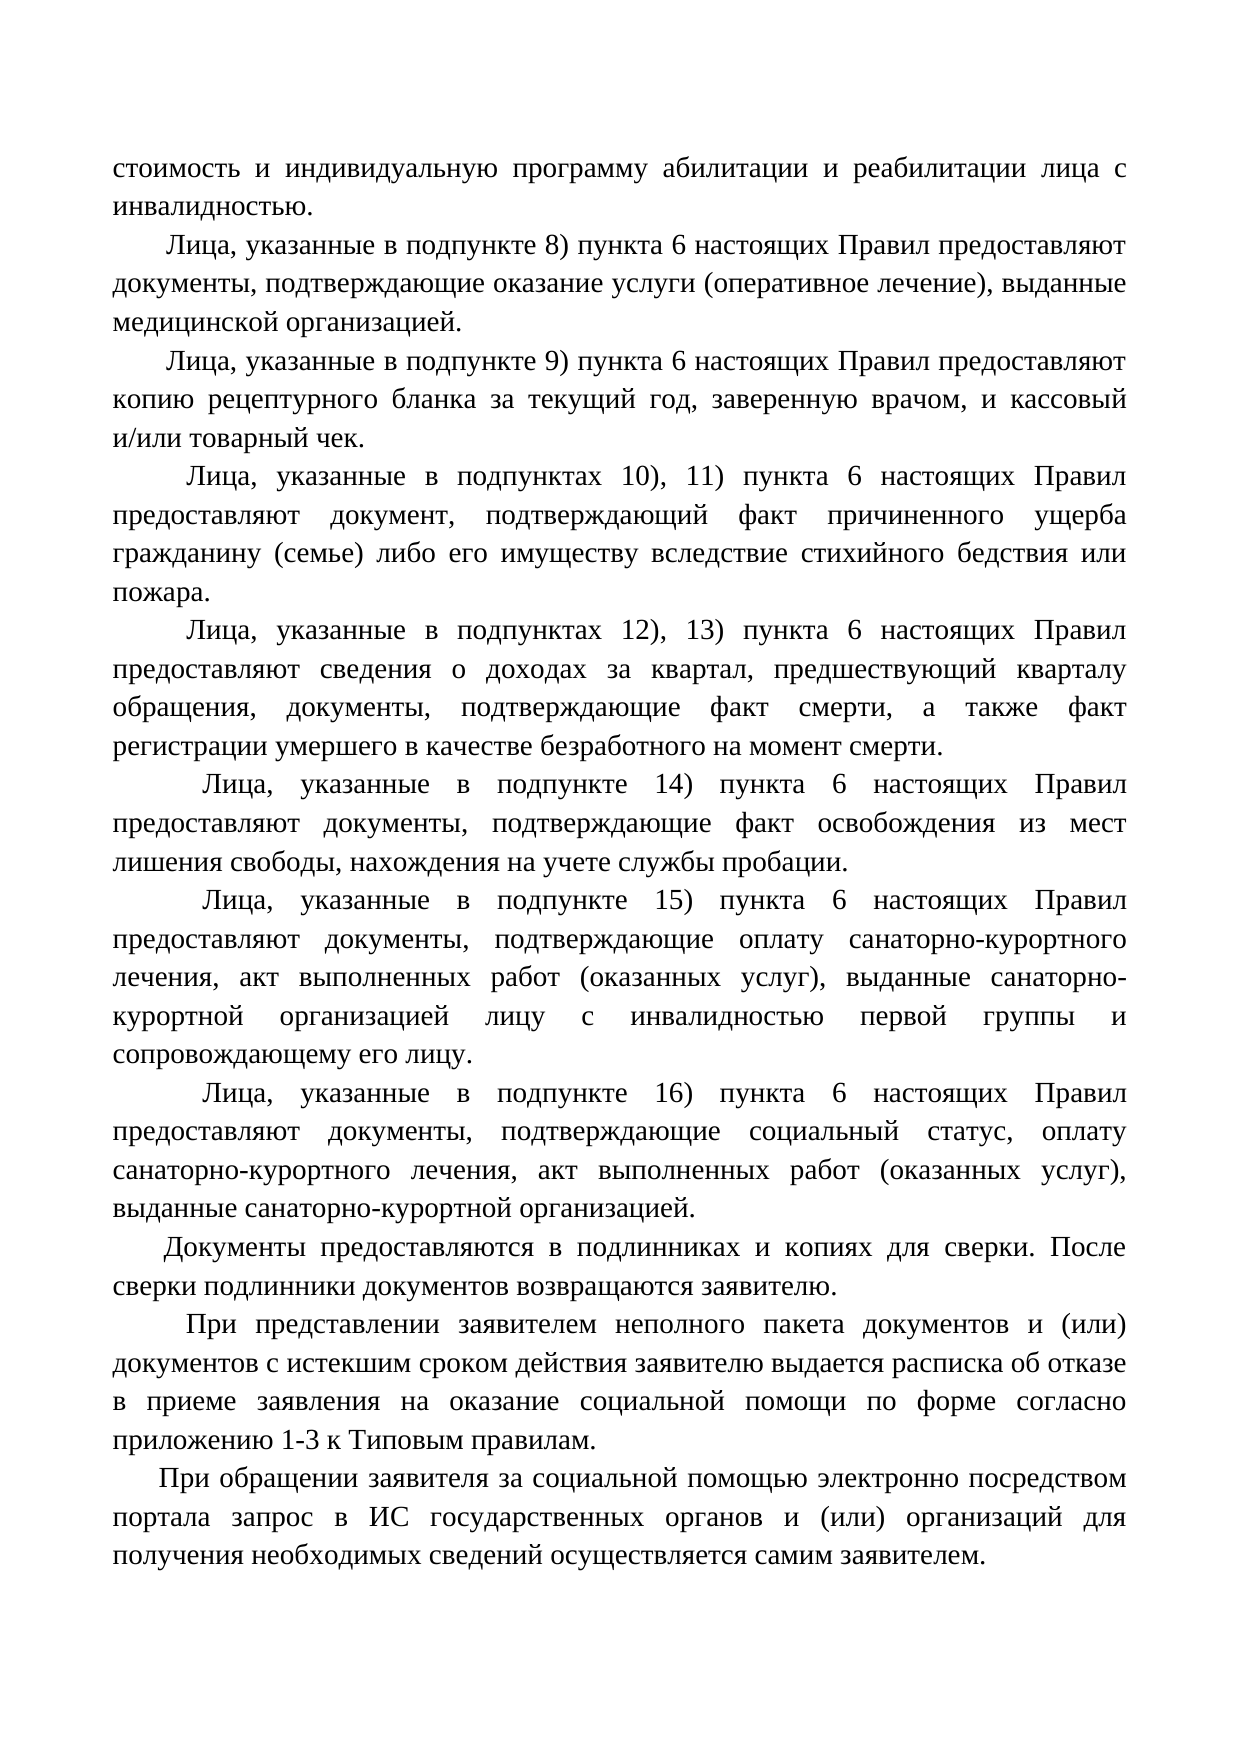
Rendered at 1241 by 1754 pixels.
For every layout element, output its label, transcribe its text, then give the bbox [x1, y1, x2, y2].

text Лица, указанные в подпунктах 10), 11) пункта 6 настоящих Правил предоставляют документ, подтверждающий факт причиненного ущерба гражданину (семье) либо его имуществу вследствие стихийного бедствия или пожара. [112, 458, 1128, 607]
text Документы предоставляются в подлинниках и копиях для сверки. После сверки подлинники документов возвращаются заявителю. [112, 1229, 1128, 1301]
text При обращении заявителя за социальной помощью электронно посредством портала запрос в ИС государственных органов и (или) организаций для получения необходимых сведений осуществляется самим заявителем. [112, 1460, 1128, 1571]
text Лица, указанные в подпункте 15) пункта 6 настоящих Правил предоставляют документы, подтверждающие оплату санаторно-курортного лечения, акт выполненных работ (оказанных услуг), выданные санаторно-курортной организацией лицу с инвалидностью первой группы и сопровождающему его лицу. [112, 882, 1128, 1070]
text При представлении заявителем неполного пакета документов и (или) документов с истекшим сроком действия заявителю выдается расписка об отказе в приеме заявления на оказание социальной помощи по форме согласно приложению 1-3 к Типовым правилам. [112, 1306, 1128, 1455]
text Лица, указанные в подпункте 16) пункта 6 настоящих Правил предоставляют документы, подтверждающие социальный статус, оплату санаторно-курортного лечения, акт выполненных работ (оказанных услуг), выданные санаторно-курортной организацией. [112, 1075, 1128, 1224]
text Лица, указанные в подпункте 14) пункта 6 настоящих Правил предоставляют документы, подтверждающие факт освобождения из мест лишения свободы, нахождения на учете службы пробации. [112, 767, 1128, 877]
text Лица, указанные в подпункте 8) пункта 6 настоящих Правил предоставляют документы, подтверждающие оказание услуги (оперативное лечение), выданные медицинской организацией. [112, 227, 1128, 338]
text Лица, указанные в подпунктах 12), 13) пункта 6 настоящих Правил предоставляют сведения о доходах за квартал, предшествующий кварталу обращения, документы, подтверждающие факт смерти, а также факт регистрации умершего в качестве безработного на момент смерти. [112, 612, 1128, 762]
text Лица, указанные в подпункте 9) пункта 6 настоящих Правил предоставляют копию рецептурного бланка за текущий год, заверенную врачом, и кассовый и/или товарный чек. [112, 343, 1128, 453]
